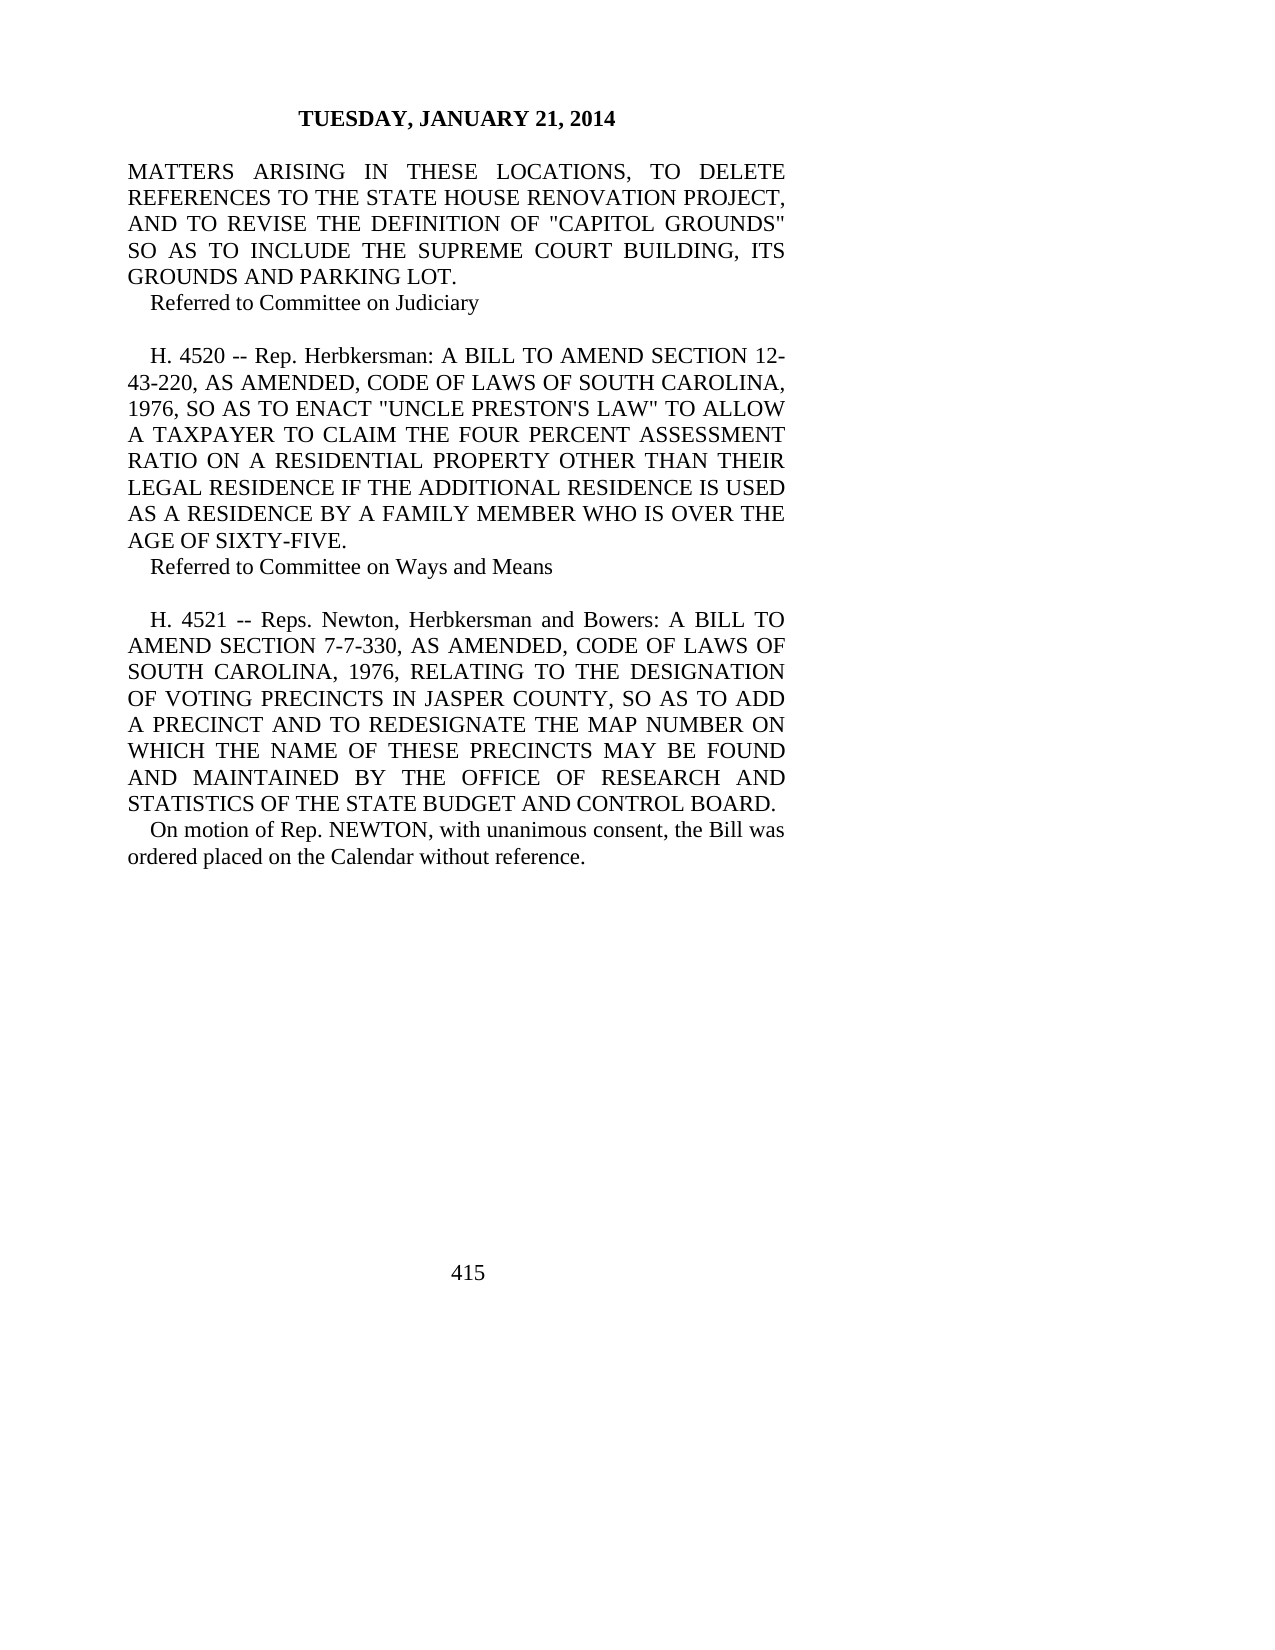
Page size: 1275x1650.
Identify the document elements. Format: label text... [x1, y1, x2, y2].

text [127, 158, 786, 289]
text Referred to Committee on Ways and Means [127, 553, 786, 579]
text H. 4520 -- Rep. Herbkersman: A BILL TO AMEND SECTION 12-43-220, AS AMENDED, CODE OF LAWS OF SOUTH CAROLINA, 1976, SO AS TO ENACT "UNCLE PRESTON'S LAW" TO ALLOW A TAXPAYER TO CLAIM THE FOUR PERCENT ASSESSMENT RATIO ON A RESIDENTIAL PROPERTY OTHER THAN THEIR LEGAL RESIDENCE IF THE ADDITIONAL RESIDENCE IS USED AS A RESIDENCE BY A FAMILY MEMBER WHO IS OVER THE AGE OF SIXTY-FIVE. [127, 342, 786, 553]
text Referred to Committee on Judiciary [127, 289, 786, 316]
text On motion of Rep. NEWTON, with unanimous consent, the Bill was ordered placed on the Calendar without reference. [127, 817, 786, 869]
text H. 4521 -- Reps. Newton, Herbkersman and Bowers: A BILL TO AMEND SECTION 7-7-330, AS AMENDED, CODE OF LAWS OF SOUTH CAROLINA, 1976, RELATING TO THE DESIGNATION OF VOTING PRECINCTS IN JASPER COUNTY, SO AS TO ADD A PRECINCT AND TO REDESIGNATE THE MAP NUMBER ON WHICH THE NAME OF THESE PRECINCTS MAY BE FOUND AND MAINTAINED BY THE OFFICE OF RESEARCH AND STATISTICS OF THE STATE BUDGET AND CONTROL BOARD. [127, 606, 786, 817]
